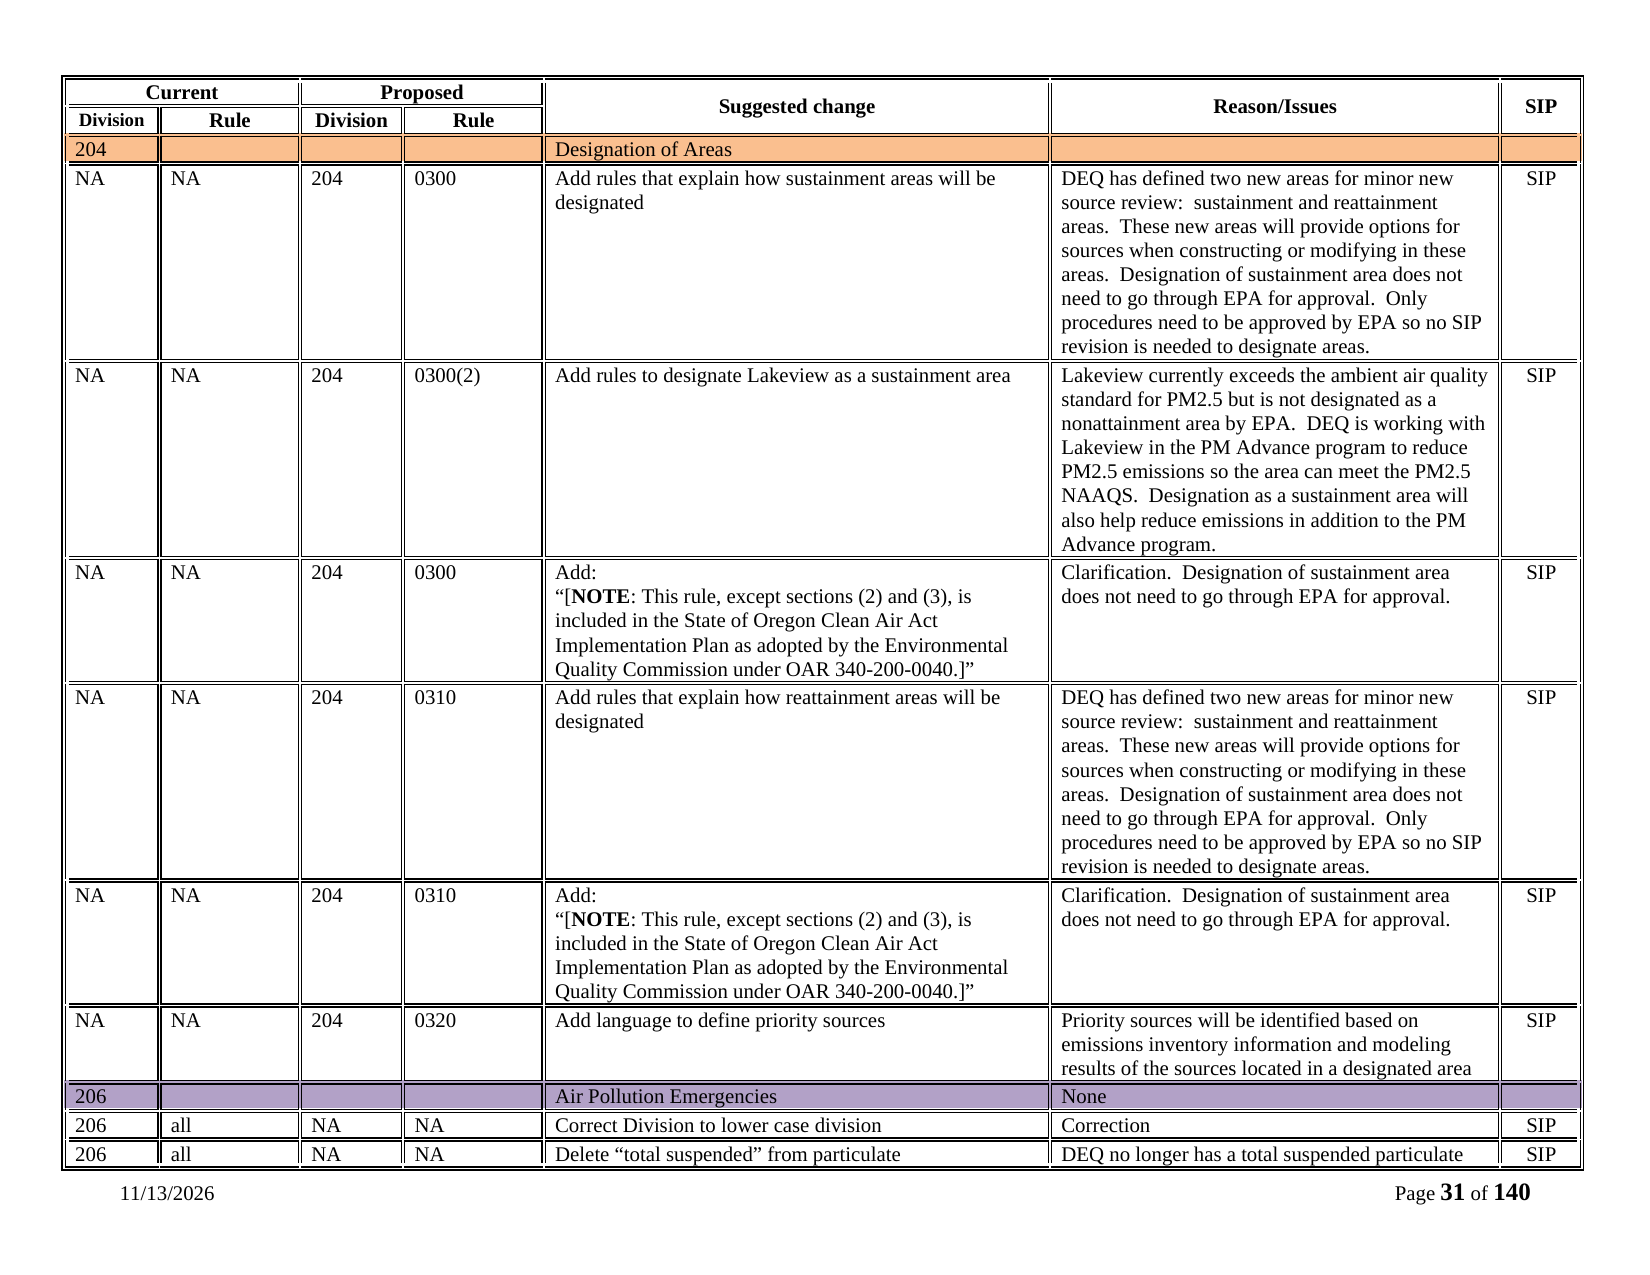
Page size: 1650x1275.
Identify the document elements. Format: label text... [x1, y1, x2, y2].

table_header Proposed [300, 77, 544, 104]
table_cell NA [64, 161, 159, 358]
table_cell NA [64, 359, 159, 556]
table_cell all [162, 1113, 298, 1137]
table_cell Add: “[NOTE: This rule, except sections (2) and (3), is included in the State of Oregon Clean Air Act Implementation Plan as adopted by the Environmental Quality Commission under OAR 340-200-0040.]” [546, 883, 1048, 1003]
table_cell Clarification. Designation of sustainment area does not need to go through EPA for approval. [1052, 560, 1498, 681]
table_cell SIP [1500, 1109, 1582, 1137]
table_cell None [1052, 1085, 1498, 1108]
table_cell Add rules to designate Lakeview as a sustainment area [546, 363, 1048, 556]
table_cell Priority sources will be identified based on emissions inventory information and modeling results of the sources located in a designated area [1052, 1008, 1498, 1080]
table_cell NA [162, 560, 298, 681]
table_cell DEQ has defined two new areas for minor new source review: sustainment and reattainment areas. These new areas will provide options for sources when constructing or modifying in these areas. Designation of sustainment area does not need to go through EPA for approval. Only procedures need to be approved by EPA so no SIP revision is needed to designate areas. [1052, 685, 1498, 878]
table_cell SIP [1500, 556, 1582, 681]
table_cell Clarification. Designation of sustainment area does not need to go through EPA for approval. [1052, 883, 1498, 1003]
table_cell all [159, 1137, 300, 1166]
table_cell Division [64, 104, 159, 132]
table_cell Division [302, 108, 401, 132]
table_cell [405, 137, 541, 161]
table_cell Correction [1052, 1113, 1498, 1137]
table_cell NA [162, 166, 298, 358]
table_header SIP [1500, 79, 1580, 132]
table_cell Correct Division to lower case division [546, 1113, 1048, 1137]
table_header Current [64, 77, 300, 104]
table_cell [405, 1085, 541, 1108]
table_cell NA [300, 1137, 403, 1166]
table_cell NA [162, 1008, 298, 1080]
table_cell SIP [1500, 1003, 1582, 1080]
table_cell Add language to define priority sources [546, 1008, 1048, 1080]
table_cell [1500, 133, 1582, 161]
table_cell 204 [302, 1008, 401, 1080]
table_cell SIP [1500, 681, 1582, 878]
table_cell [544, 1137, 1050, 1166]
table_cell SIP [1500, 359, 1582, 556]
table_cell [1052, 137, 1498, 161]
table_cell [162, 1085, 298, 1108]
table_cell SIP [1500, 1137, 1582, 1166]
table_cell [302, 1085, 401, 1108]
table_cell NA [405, 1113, 541, 1137]
table_cell DEQ has defined two new areas for minor new source review: sustainment and reattainment areas. These new areas will provide options for sources when constructing or modifying in these areas. Designation of sustainment area does not need to go through EPA for approval. Only procedures need to be approved by EPA so no SIP revision is needed to designate areas. [1052, 166, 1498, 358]
table_header Reason/Issues [1050, 77, 1500, 132]
table_cell NA [162, 883, 298, 1003]
table_cell NA [302, 1113, 401, 1137]
table_cell NA [64, 878, 159, 1003]
table_cell 0300 [405, 560, 541, 681]
table_cell Add rules that explain how sustainment areas will be designated [546, 166, 1048, 358]
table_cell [1050, 1137, 1500, 1166]
table_cell 204 [302, 560, 401, 681]
table_cell NA [64, 681, 159, 878]
table_cell Rule [405, 108, 541, 132]
table_cell 0320 [405, 1008, 541, 1080]
table_cell 204 [302, 166, 401, 358]
table_header Suggested change [544, 77, 1050, 132]
table_cell 206 [64, 1137, 159, 1166]
table_cell Lakeview currently exceeds the ambient air quality standard for PM2.5 but is not designated as a nonattainment area by EPA. DEQ is working with Lakeview in the PM Advance program to reduce PM2.5 emissions so the area can meet the PM2.5 NAAQS. Designation as a sustainment area will also help reduce emissions in addition to the PM Advance program. [1052, 363, 1498, 556]
table_cell 0300(2) [405, 363, 541, 556]
table_cell Air Pollution Emergencies [546, 1085, 1048, 1108]
table_cell 206 [64, 1080, 159, 1108]
table_cell [302, 137, 401, 161]
table_cell Add: “[NOTE: This rule, except sections (2) and (3), is included in the State of Oregon Clean Air Act Implementation Plan as adopted by the Environmental Quality Commission under OAR 340-200-0040.]” [546, 560, 1048, 681]
table_cell 0300 [405, 166, 541, 358]
table_cell Add rules that explain how reattainment areas will be designated [546, 685, 1048, 878]
table_cell [162, 137, 298, 161]
table_cell NA [162, 685, 298, 878]
table_cell NA [162, 363, 298, 556]
table_cell 0310 [405, 883, 541, 1003]
table_cell 206 [64, 1109, 159, 1137]
table_cell 204 [64, 133, 159, 161]
table_cell Designation of Areas [546, 137, 1048, 161]
table_cell SIP [1500, 878, 1582, 1003]
table_cell Rule [162, 108, 298, 132]
table_cell 204 [302, 363, 401, 556]
table_cell [1500, 1080, 1582, 1108]
table_cell 204 [302, 883, 401, 1003]
table_cell 0310 [405, 685, 541, 878]
table_cell NA [403, 1137, 544, 1166]
table_cell 204 [302, 685, 401, 878]
table_cell NA [64, 1003, 159, 1080]
table_cell NA [64, 556, 159, 681]
table_cell SIP [1500, 161, 1582, 358]
